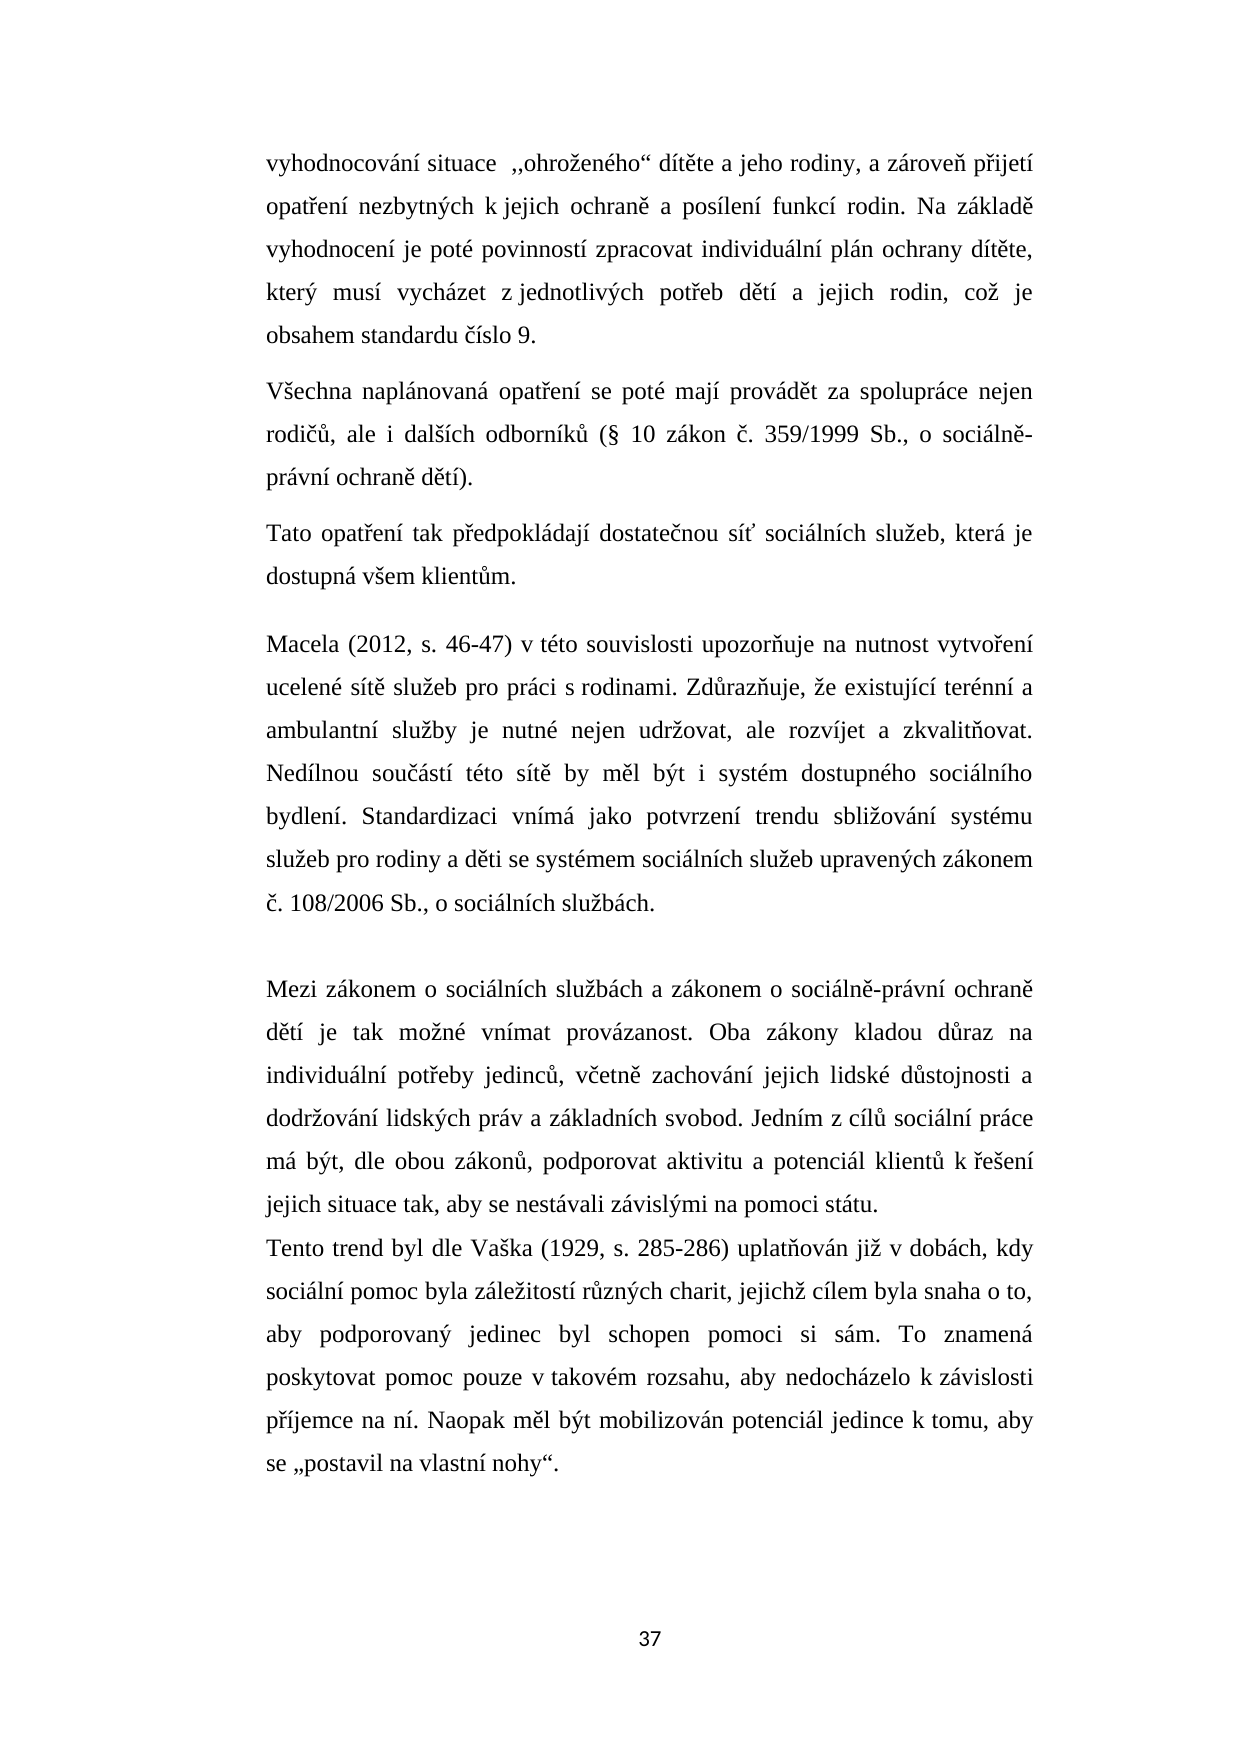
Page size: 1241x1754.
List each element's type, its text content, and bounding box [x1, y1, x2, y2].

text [266, 148, 1033, 349]
text Tento trend byl dle Vaška (1929, s. 285-286) uplatňován již v dobách, kdy sociální pomoc byla záležitostí různých charit, jejichž cílem byla snaha o to, aby podporovaný jedinec byl schopen pomoci si sám. To znamená poskytovat pomoc pouze v takovém rozsahu, aby nedocházelo k závislosti příjemce na ní. Naopak měl být mobilizován potenciál jedince k tomu, aby se „postavil na vlastní nohy“. [266, 1233, 1033, 1477]
text Mezi zákonem o sociálních službách a zákonem o sociálně-právní ochraně dětí je tak možné vnímat provázanost. Oba zákony kladou důraz na individuální potřeby jedinců, včetně zachování jejich lidské důstojnosti a dodržování lidských práv a základních svobod. Jedním z cílů sociální práce má být, dle obou zákonů, podporovat aktivitu a potenciál klientů k řešení jejich situace tak, aby se nestávali závislými na pomoci státu. [266, 974, 1033, 1218]
text Tato opatření tak předpokládají dostatečnou síť sociálních služeb, která je dostupná všem klientům. [266, 518, 1033, 589]
text Macela (2012, s. 46-47) v této souvislosti upozorňuje na nutnost vytvoření ucelené sítě služeb pro práci s rodinami. Zdůrazňuje, že existující terénní a ambulantní služby je nutné nejen udržovat, ale rozvíjet a zkvalitňovat. Nedílnou součástí této sítě by měl být i systém dostupného sociálního bydlení. Standardizaci vnímá jako potvrzení trendu sbližování systému služeb pro rodiny a děti se systémem sociálních služeb upravených zákonem č. 108/2006 Sb., o sociálních službách. [266, 629, 1033, 916]
text Všechna naplánovaná opatření se poté mají provádět za spolupráce nejen rodičů, ale i dalších odborníků (§ 10 zákon č. 359/1999 Sb., o sociálně-právní ochraně dětí). [266, 376, 1033, 491]
